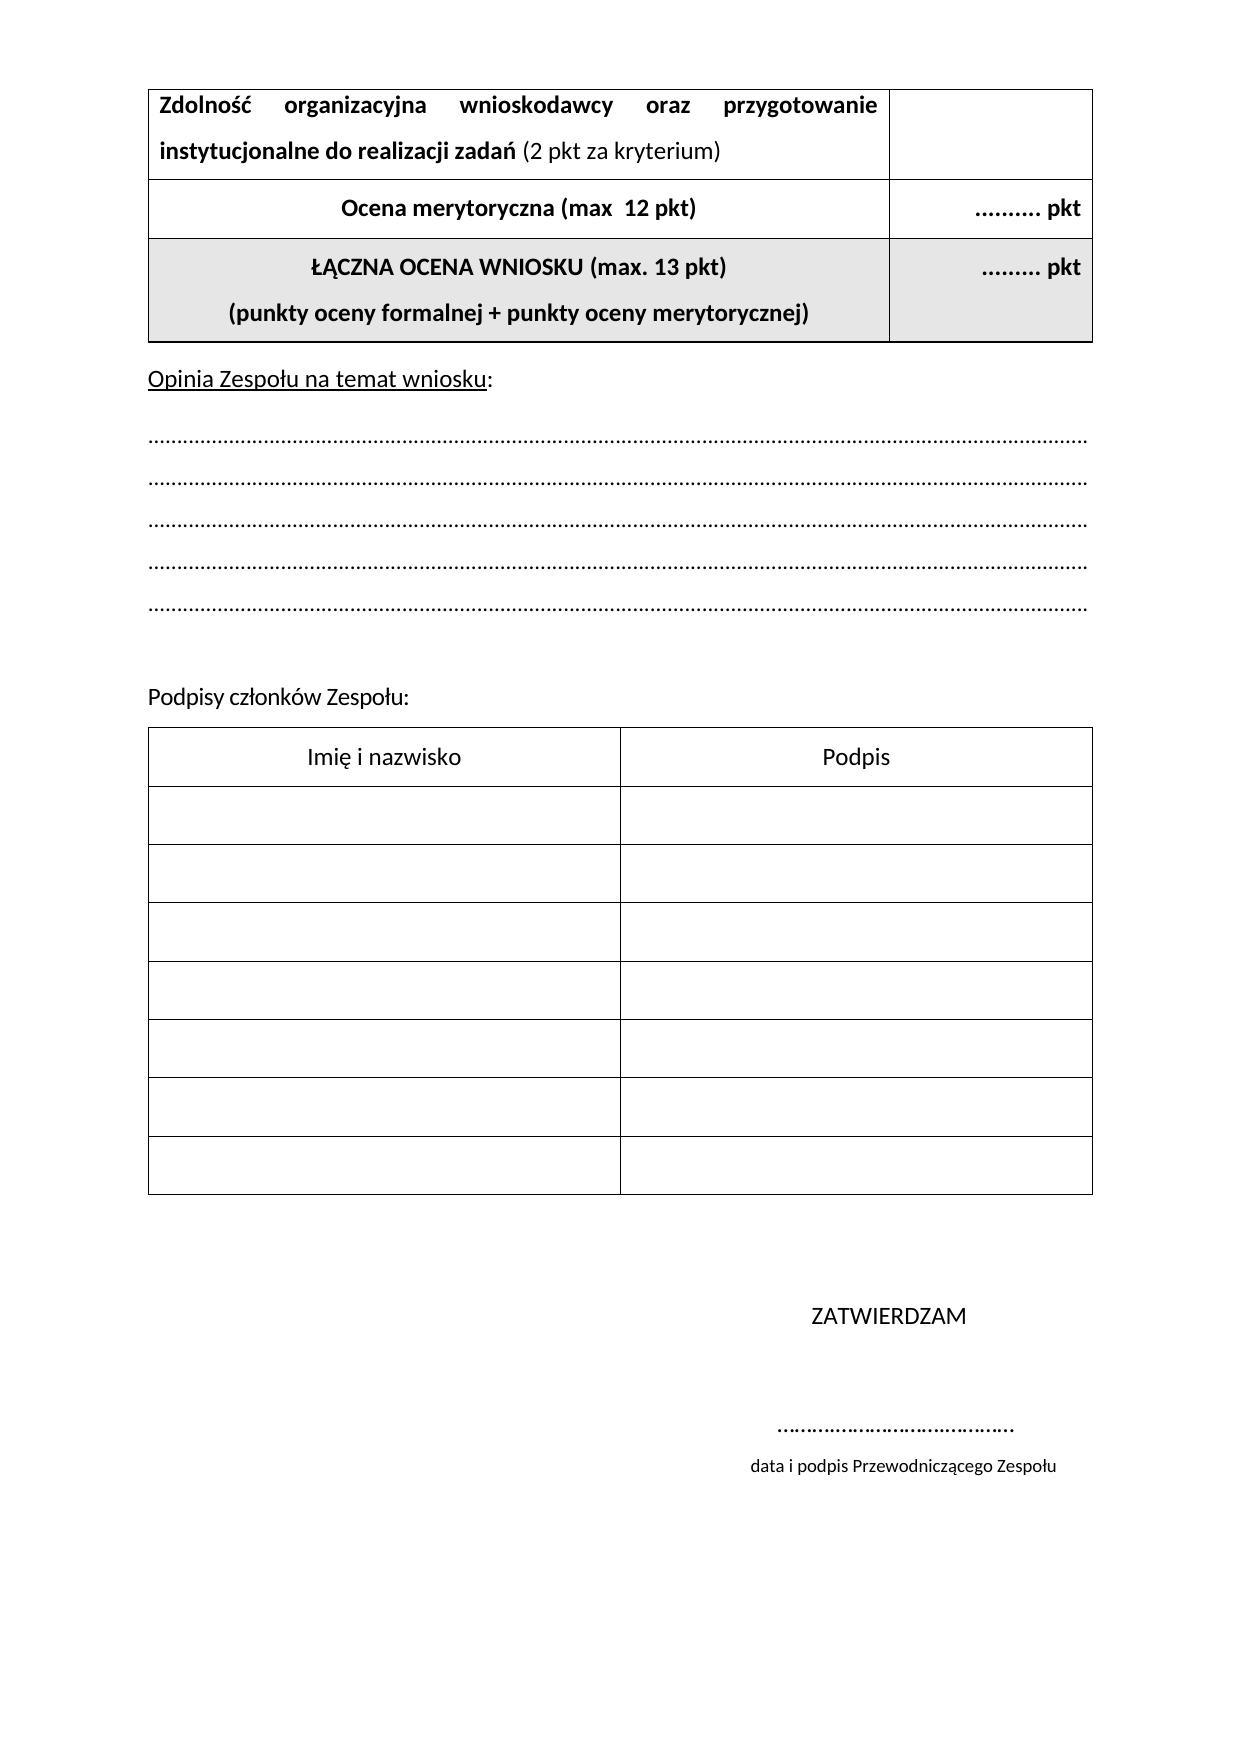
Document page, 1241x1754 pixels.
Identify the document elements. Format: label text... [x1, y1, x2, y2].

text Podpisy członków Zespołu: [148, 681, 1093, 712]
table_header Podpis [621, 728, 1092, 786]
table_cell [149, 1078, 620, 1136]
table_cell Zdolność organizacyjna wnioskodawcy oraz przygotowanie instytucjonalne do realizacji zadań (2 pkt za kryterium) [149, 90, 889, 179]
table_cell [149, 903, 620, 961]
text ……….……………….………… [738, 1408, 1093, 1439]
table_cell [149, 962, 620, 1019]
text Opinia Zespołu na temat wniosku: [148, 363, 1093, 394]
text data i podpis Przewodniczącego Zespołu [738, 1454, 1093, 1477]
table_cell [149, 1020, 620, 1077]
table_cell .......... pkt [890, 180, 1092, 237]
table_cell ......... pkt [890, 239, 1092, 341]
table_cell [621, 962, 1092, 1019]
table_cell [890, 90, 1092, 179]
table_cell [621, 787, 1092, 844]
table_cell [621, 845, 1092, 902]
table_cell [149, 845, 620, 902]
table_cell [621, 1020, 1092, 1077]
table_cell [621, 903, 1092, 961]
table_cell [149, 787, 620, 844]
text ............................................................................................................................................................................................................................................................................................................................................................................................................................................................................................................................................................................................................................................................................................................................................................................................................................................... [148, 422, 1093, 617]
table_cell [621, 1078, 1092, 1136]
table_cell [149, 1137, 620, 1194]
table_cell Łączna ocena WNIOSKU (max. 13 pkt) (punkty oceny formalnej + punkty oceny merytorycznej) [149, 239, 889, 341]
text ZATWIERDZAM [738, 1300, 1093, 1331]
table_header Imię i nazwisko [149, 728, 620, 786]
table_cell Ocena merytoryczna (max 12 pkt) [149, 180, 889, 237]
table_cell [621, 1137, 1092, 1194]
